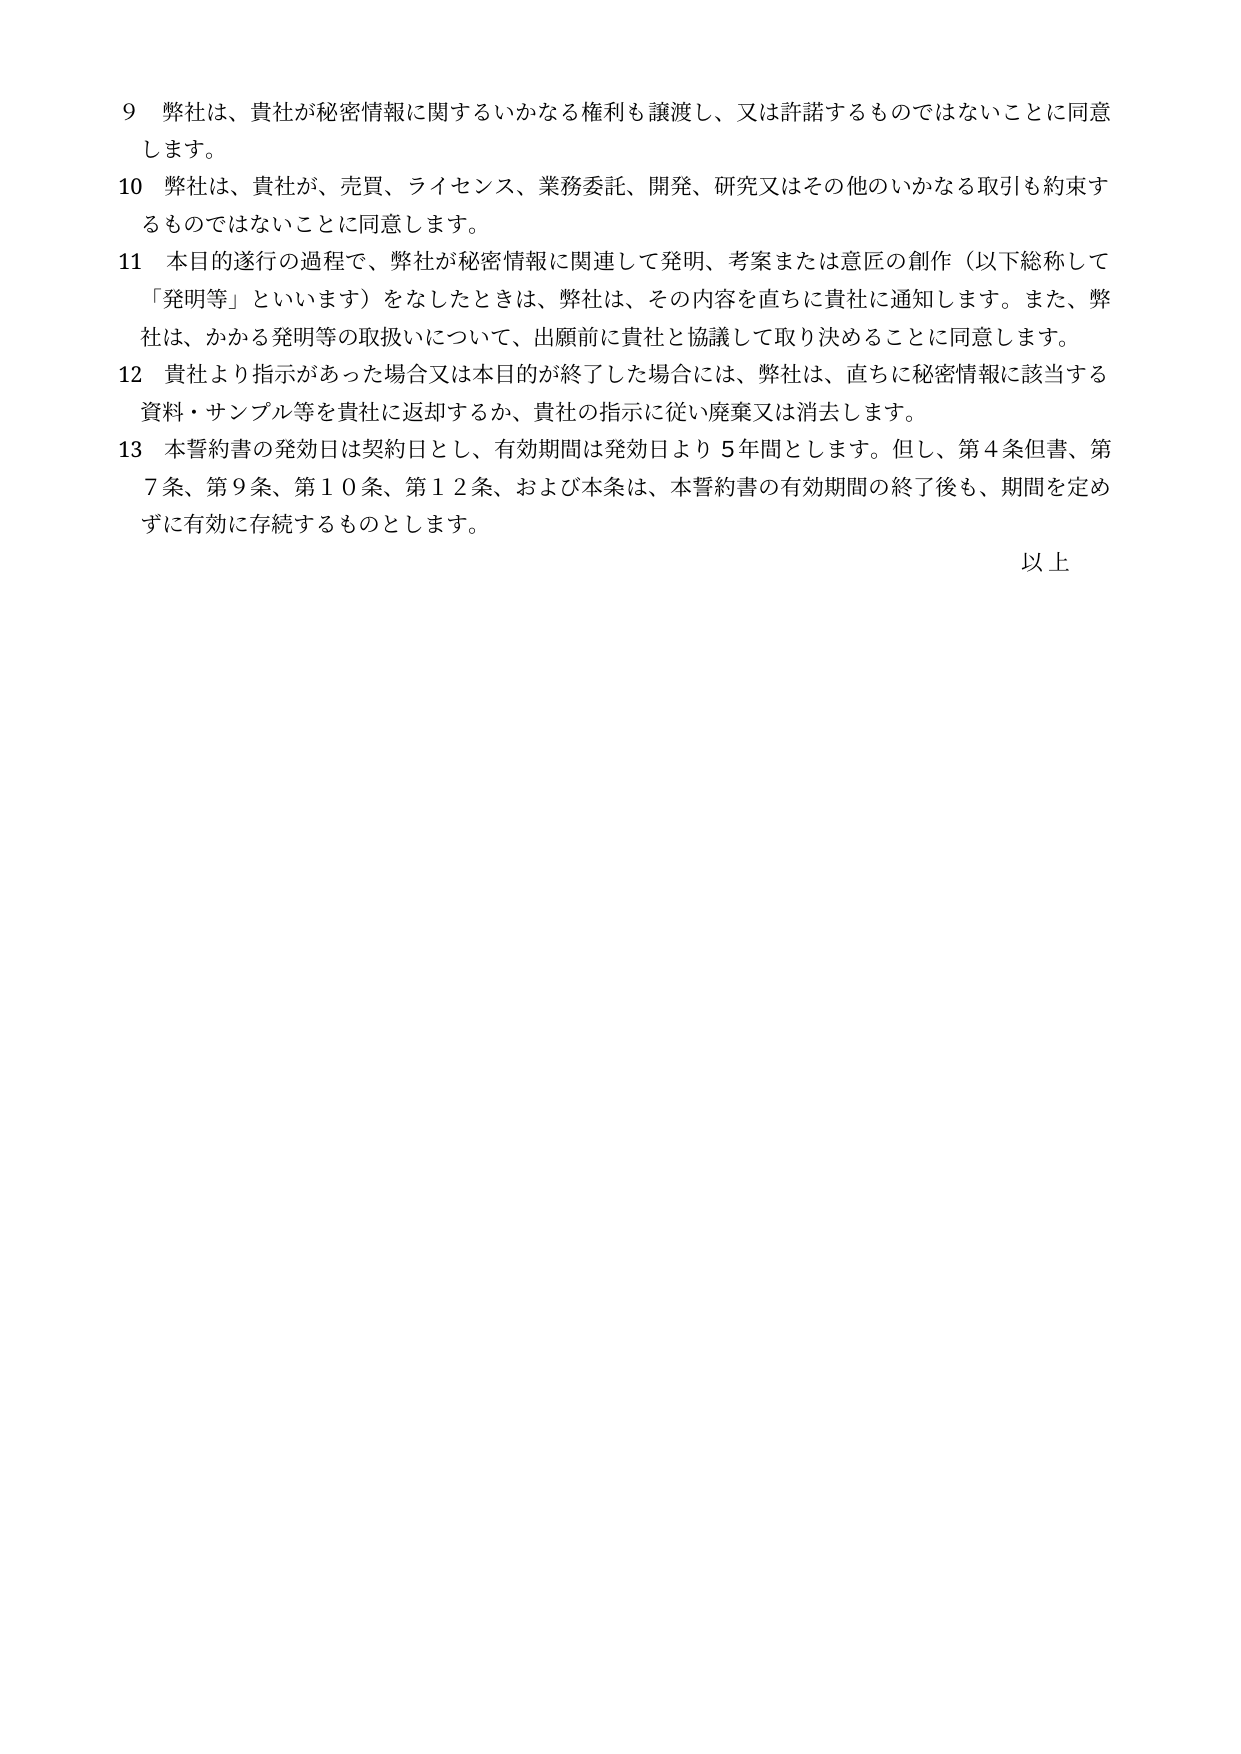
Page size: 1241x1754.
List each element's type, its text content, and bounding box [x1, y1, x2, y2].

text ９ 弊社は、貴社が秘密情報に関するいかなる権利も譲渡し、又は許諾するものではないことに同意します。 [118, 89, 1114, 164]
text 11 本目的遂行の過程で、弊社が秘密情報に関連して発明、考案または意匠の創作（以下総称して「発明等」といいます）をなしたときは、弊社は、その内容を直ちに貴社に通知します。また、弊社は、かかる発明等の取扱いについて、出願前に貴社と協議して取り決めることに同意します。 [118, 239, 1114, 351]
text 10 弊社は、貴社が、売買、ライセンス、業務委託、開発、研究又はその他のいかなる取引も約束するものではないことに同意します。 [118, 164, 1114, 239]
text 以 上 [143, 539, 1070, 576]
text 13 本誓約書の発効日は契約日とし、有効期間は発効日より５年間とします。但し、第４条但書、第７条、第９条、第１０条、第１２条、および本条は、本誓約書の有効期間の終了後も、期間を定めずに有効に存続するものとします。 [118, 426, 1114, 539]
text 12 貴社より指示があった場合又は本目的が終了した場合には、弊社は、直ちに秘密情報に該当する資料・サンプル等を貴社に返却するか、貴社の指示に従い廃棄又は消去します。 [118, 351, 1114, 426]
